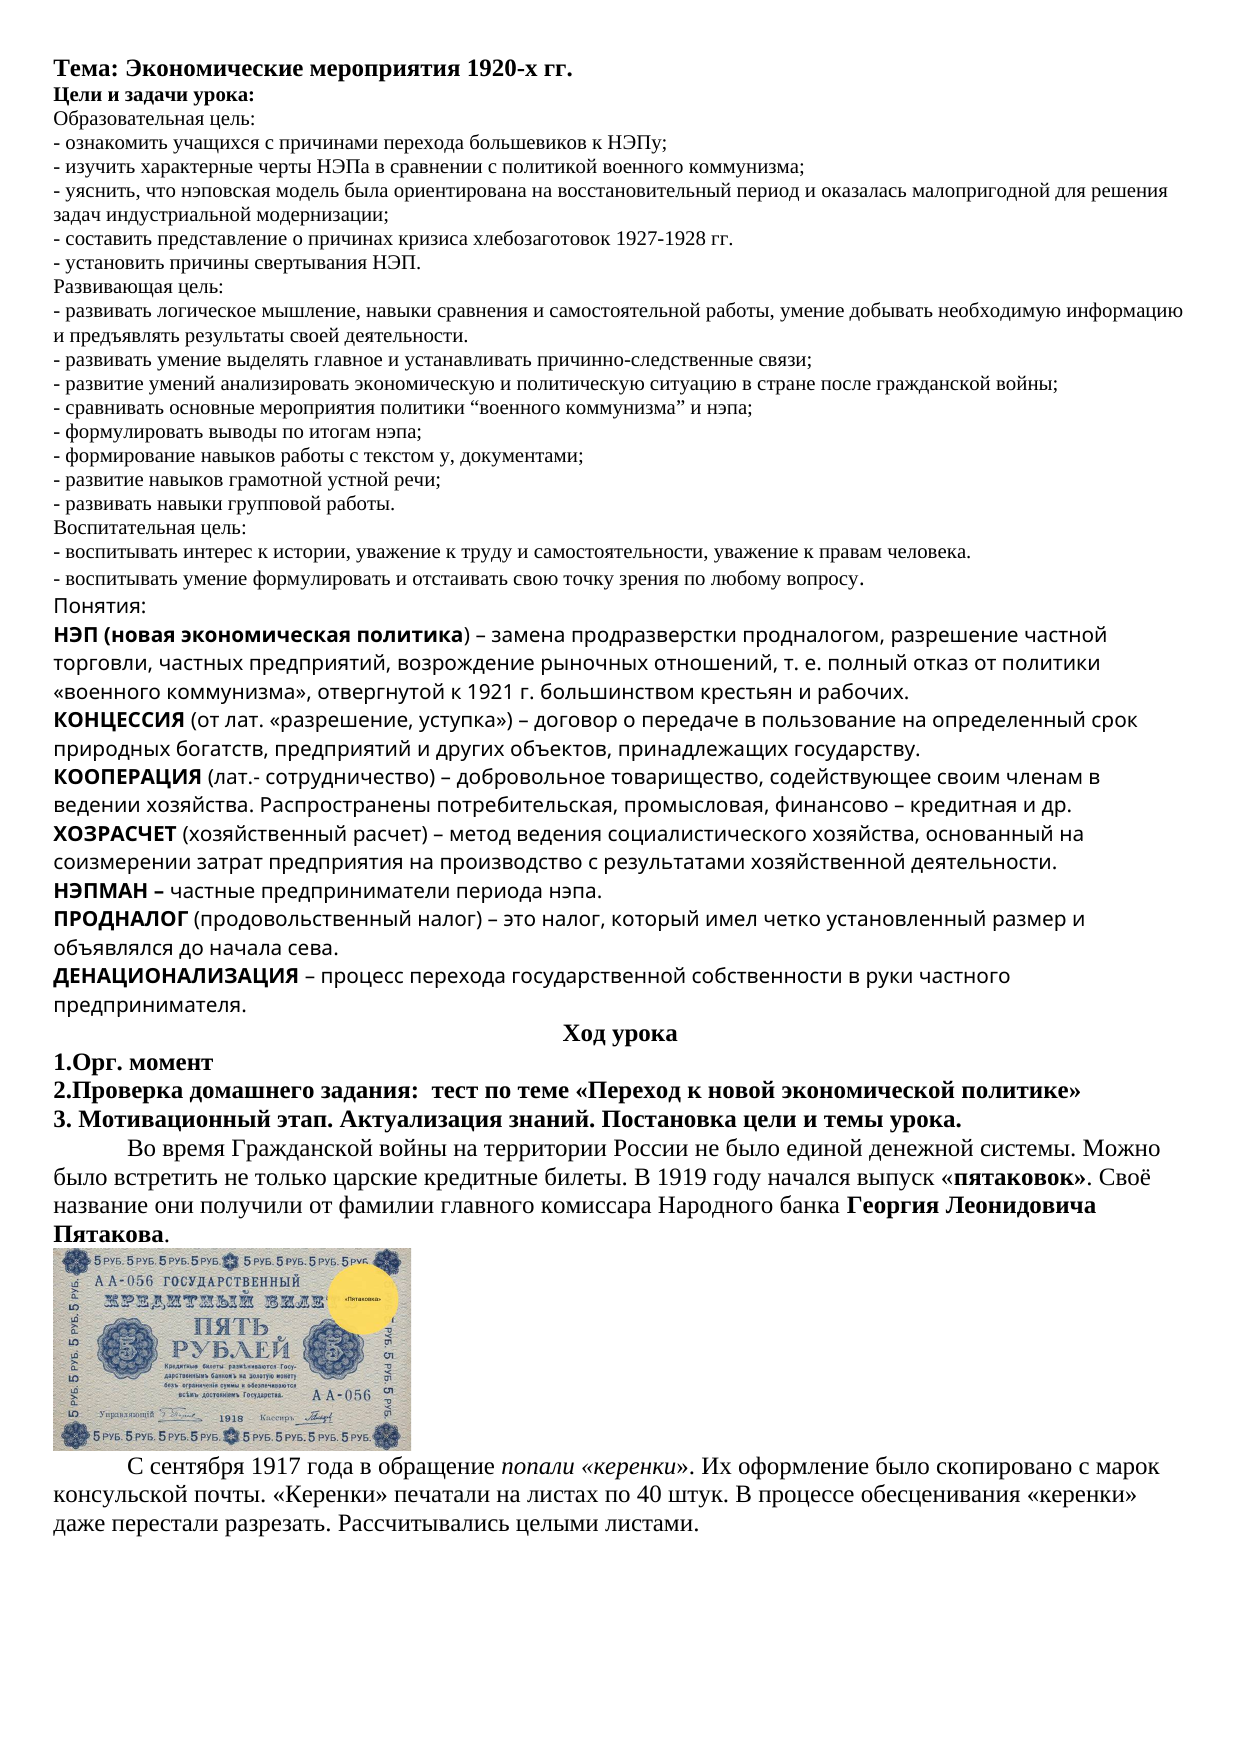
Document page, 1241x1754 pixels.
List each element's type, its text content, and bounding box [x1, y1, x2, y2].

text - развитие навыков грамотной устной речи; [53, 467, 1187, 491]
text - составить представление о причинах кризиса хлебозаготовок 1927-1928 гг. [53, 226, 1187, 250]
text - формулировать выводы по итогам нэпа; [53, 419, 1187, 443]
text ПРОДНАЛОГ (продовольственный налог) – это налог, который имел четко установленный размер и объявлялся до начала сева. [53, 904, 1187, 961]
text 1.Орг. момент [53, 1047, 1187, 1076]
text - воспитывать интерес к истории, уважение к труду и самостоятельности, уважение к правам человека. [53, 539, 1187, 563]
text ХОЗРАСЧЕТ (хозяйственный расчет) – метод ведения социалистического хозяйства, основанный на соизмерении затрат предприятия на производство с результатами хозяйственной деятельности. [53, 819, 1187, 876]
text - формирование навыков работы с текстом у, документами; [53, 443, 1187, 467]
text Развивающая цель: [53, 274, 1187, 298]
text 2.Проверка домашнего задания: тест по теме «Переход к новой экономической политике» [53, 1076, 1187, 1104]
text - развитие умений анализировать экономическую и политическую ситуацию в стране после гражданской войны; [53, 371, 1187, 395]
text Цели и задачи урока: [53, 82, 1187, 106]
text НЭП (новая экономическая политика) – замена продразверстки продналогом, разрешение частной торговли, частных предприятий, возрождение рыночных отношений, т. е. полный отказ от политики «военного коммунизма», отвергнутой к 1921 г. большинством крестьян и рабочих. [53, 620, 1187, 705]
text КООПЕРАЦИЯ (лат.- сотрудничество) – добровольное товарищество, содействующее своим членам в ведении хозяйства. Распространены потребительская, промысловая, финансово – кредитная и др. [53, 762, 1187, 819]
text - развивать умение выделять главное и устанавливать причинно-следственные связи; [53, 347, 1187, 371]
text 3. Мотивационный этап. Актуализация знаний. Постановка цели и темы урока. [53, 1104, 1187, 1133]
text - изучить характерные черты НЭПа в сравнении с политикой военного коммунизма; [53, 154, 1187, 178]
text ДЕНАЦИОНАЛИЗАЦИЯ – процесс перехода государственной собственности в руки частного предпринимателя. [53, 961, 1187, 1018]
text Понятия: [53, 592, 1187, 620]
text Ход урока [53, 1018, 1187, 1047]
text С сентября 1917 года в обращение попали «керенки». Их оформление было скопировано с марок консульской почты. «Керенки» печатали на листах по 40 штук. В процессе обесценивания «керенки» даже перестали разрезать. Рассчитывались целыми листами. [53, 1451, 1187, 1537]
text - установить причины свертывания НЭП. [53, 250, 1187, 274]
text - сравнивать основные мероприятия политики “военного коммунизма” и нэпа; [53, 395, 1187, 419]
text - воспитывать умение формулировать и отстаивать свою точку зрения по любому вопросу. [53, 563, 1187, 592]
picture [53, 1248, 412, 1451]
text - ознакомить учащихся с причинами перехода большевиков к НЭПу; [53, 130, 1187, 154]
text Тема: Экономические мероприятия 1920-х гг. [53, 53, 1187, 82]
text - развивать логическое мышление, навыки сравнения и самостоятельной работы, умение добывать необходимую информацию и предъявлять результаты своей деятельности. [53, 298, 1187, 347]
text Образовательная цель: [53, 106, 1187, 130]
text Воспитательная цель: [53, 515, 1187, 539]
text НЭПМАН – частные предприниматели периода нэпа. [53, 876, 1187, 904]
text Во время Гражданской войны на территории России не было единой денежной системы. Можно было встретить не только царские кредитные билеты. В 1919 году начался выпуск «пятаковок». Своё название они получили от фамилии главного комиссара Народного банка Георгия Леонидовича Пятакова. [53, 1133, 1187, 1248]
text - развивать навыки групповой работы. [53, 491, 1187, 515]
text КОНЦЕССИЯ (от лат. «разрешение, уступка») – договор о передаче в пользование на определенный срок природных богатств, предприятий и других объектов, принадлежащих государству. [53, 705, 1187, 762]
text - уяснить, что нэповская модель была ориентирована на восстановительный период и оказалась малопригодной для решения задач индустриальной модернизации; [53, 178, 1187, 226]
